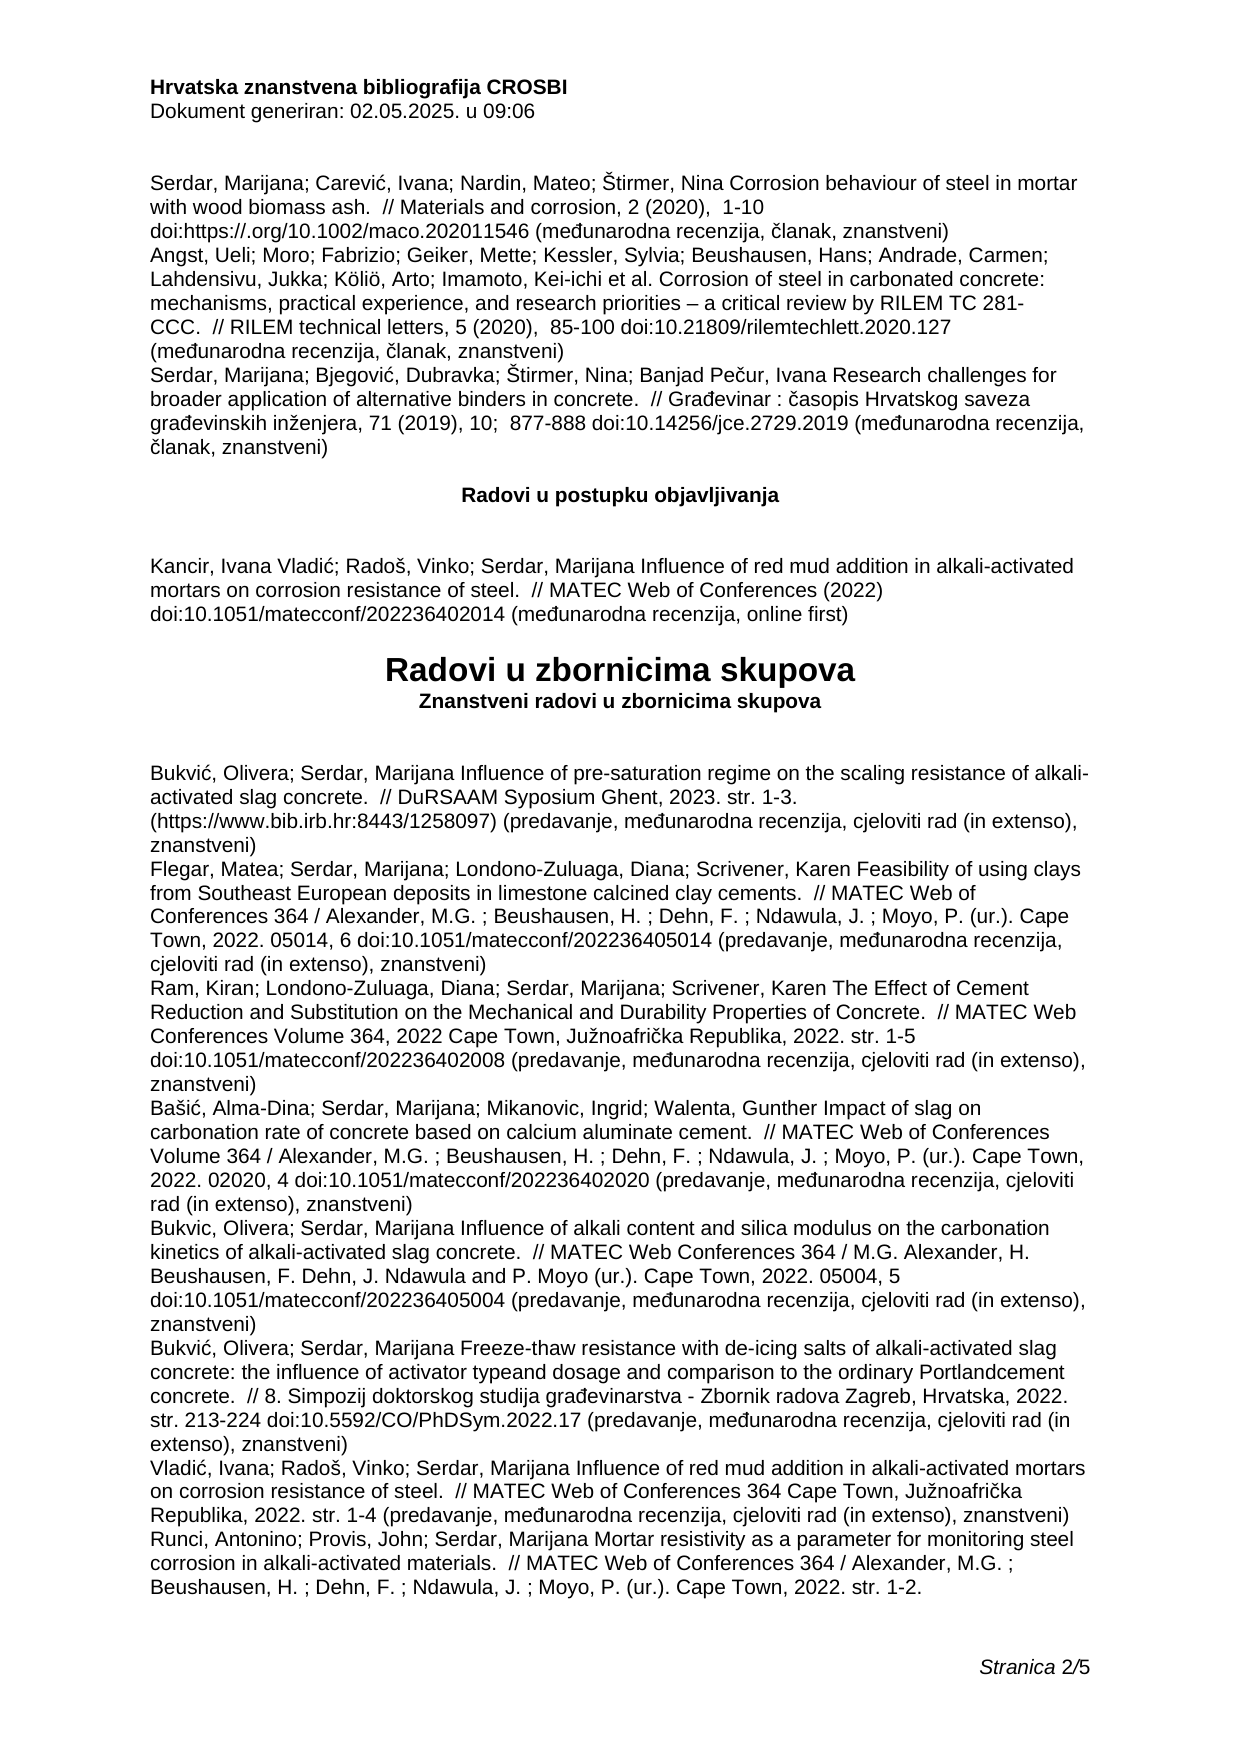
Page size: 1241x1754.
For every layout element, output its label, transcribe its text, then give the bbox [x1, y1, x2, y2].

text Serdar, Marijana; Carević, Ivana; Nardin, Mateo; Štirmer, Nina [150, 171, 1090, 243]
subtitle Radovi u postupku objavljivanja [150, 482, 1090, 506]
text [150, 1527, 1090, 1599]
text Vladić, Ivana; Radoš, Vinko; Serdar, Marijana [150, 1455, 1090, 1527]
text Angst, Ueli; Moro; Fabrizio; Geiker, Mette; Kessler, Sylvia; Beushausen, Hans; Andrade, Carmen; Lahdensivu, Jukka; Köliö, Arto; Imamoto, Kei-ichi et al. [150, 243, 1090, 363]
text Bukvic, Olivera; Serdar, Marijana [150, 1216, 1090, 1336]
subtitle Znanstveni radovi u zbornicima skupova [150, 689, 1090, 713]
text Bukvić, Olivera; Serdar, Marijana [150, 761, 1090, 856]
text Bašić, Alma-Dina; Serdar, Marijana; Mikanovic, Ingrid; Walenta, Gunther [150, 1096, 1090, 1216]
text Flegar, Matea; Serdar, Marijana; Londono-Zuluaga, Diana; Scrivener, Karen [150, 856, 1090, 976]
text Bukvić, Olivera; Serdar, Marijana [150, 1336, 1090, 1455]
text Ram, Kiran; Londono-Zuluaga, Diana; Serdar, Marijana; Scrivener, Karen [150, 976, 1090, 1096]
text Serdar, Marijana; Bjegović, Dubravka; Štirmer, Nina; Banjad Pečur, Ivana [150, 363, 1090, 458]
subtitle Radovi u zbornicima skupova [150, 650, 1090, 689]
text Kancir, Ivana Vladić; Radoš, Vinko; Serdar, Marijana [150, 554, 1090, 626]
